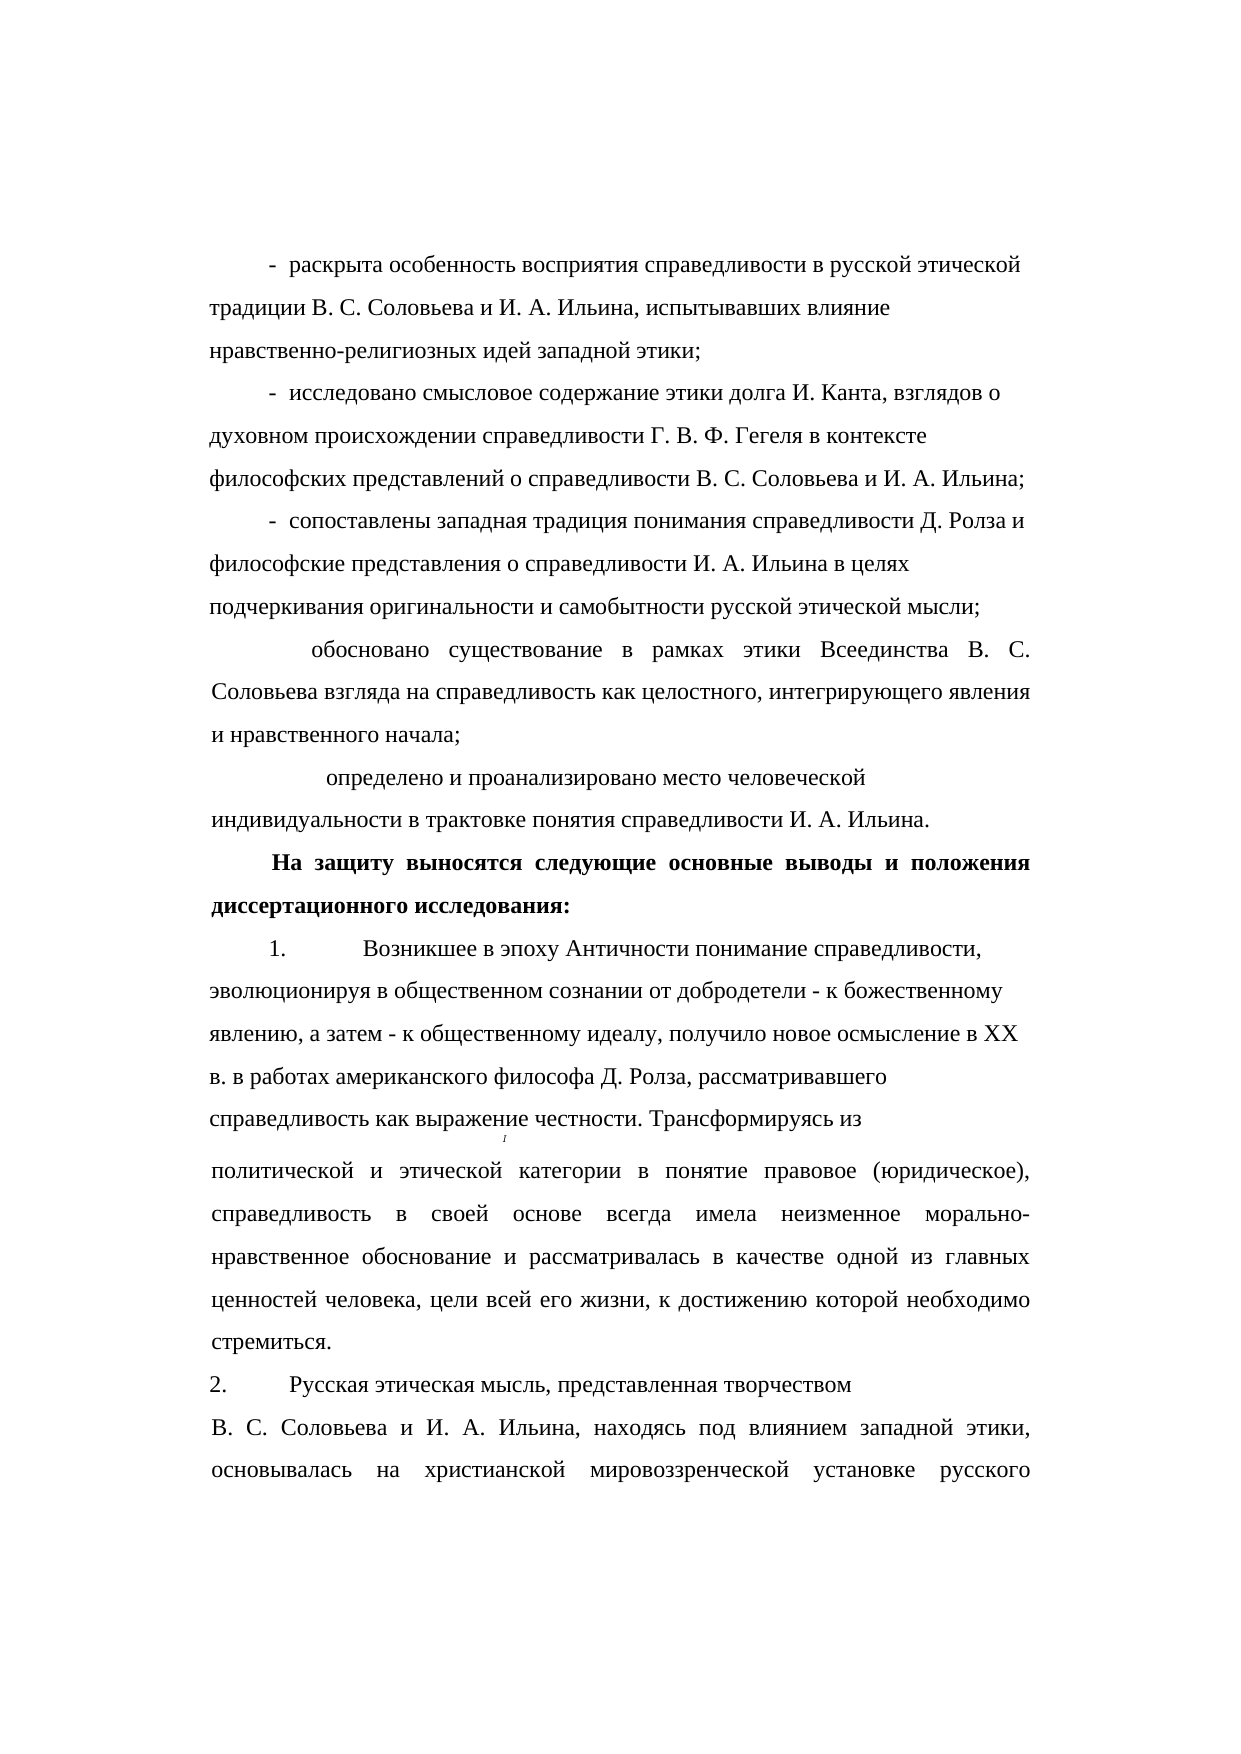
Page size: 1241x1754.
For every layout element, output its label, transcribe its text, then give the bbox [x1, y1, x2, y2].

list Возникшее в эпоху Античности понимание справедливости, эволюционируя в общественном сознании от добродетели - к божественному явлению, а затем - к общественному идеалу, получило новое осмысление в XX в. в работах американского философа Д. Ролза, рассматривавшего справедливость как выражение честности. Трансформируясь из [209, 922, 1031, 1135]
text обосновано существование в рамках этики Всеединства В. С. Соловьева взгляда на справедливость как целостного, интегрирующего явления и нравственного начала; [211, 623, 1031, 751]
text определено и проанализировано место человеческой индивидуальности в трактовке понятия справедливости И. А. Ильина. [211, 751, 1031, 836]
text На защиту выносятся следующие основные выводы и положения диссертационного исследования: [211, 836, 1031, 922]
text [211, 1401, 1031, 1486]
text политической и этической категории в понятие правовое (юридическое), справедливость в своей основе всегда имела неизменное морально- нравственное обоснование и рассматривалась в качестве одной из главных ценностей человека, цели всей его жизни, к достижению которой необходимо стремиться. [211, 1145, 1031, 1358]
list исследовано смысловое содержание этики долга И. Канта, взглядов о духовном происхождении справедливости Г. В. Ф. Гегеля в контексте философских представлений о справедливости В. С. Соловьева и И. А. Ильина; [209, 367, 1031, 495]
list раскрыта особенность восприятия справедливости в русской этической традиции В. С. Соловьева и И. А. Ильина, испытывавших влияние нравственно-религиозных идей западной этики; [209, 238, 1031, 367]
list Русская этическая мысль, представленная творчеством [209, 1358, 1033, 1401]
list сопоставлены западная традиция понимания справедливости Д. Ролза и философские представления о справедливости И. А. Ильина в целях подчеркивания оригинальности и самобытности русской этической мысли; [209, 495, 1031, 623]
